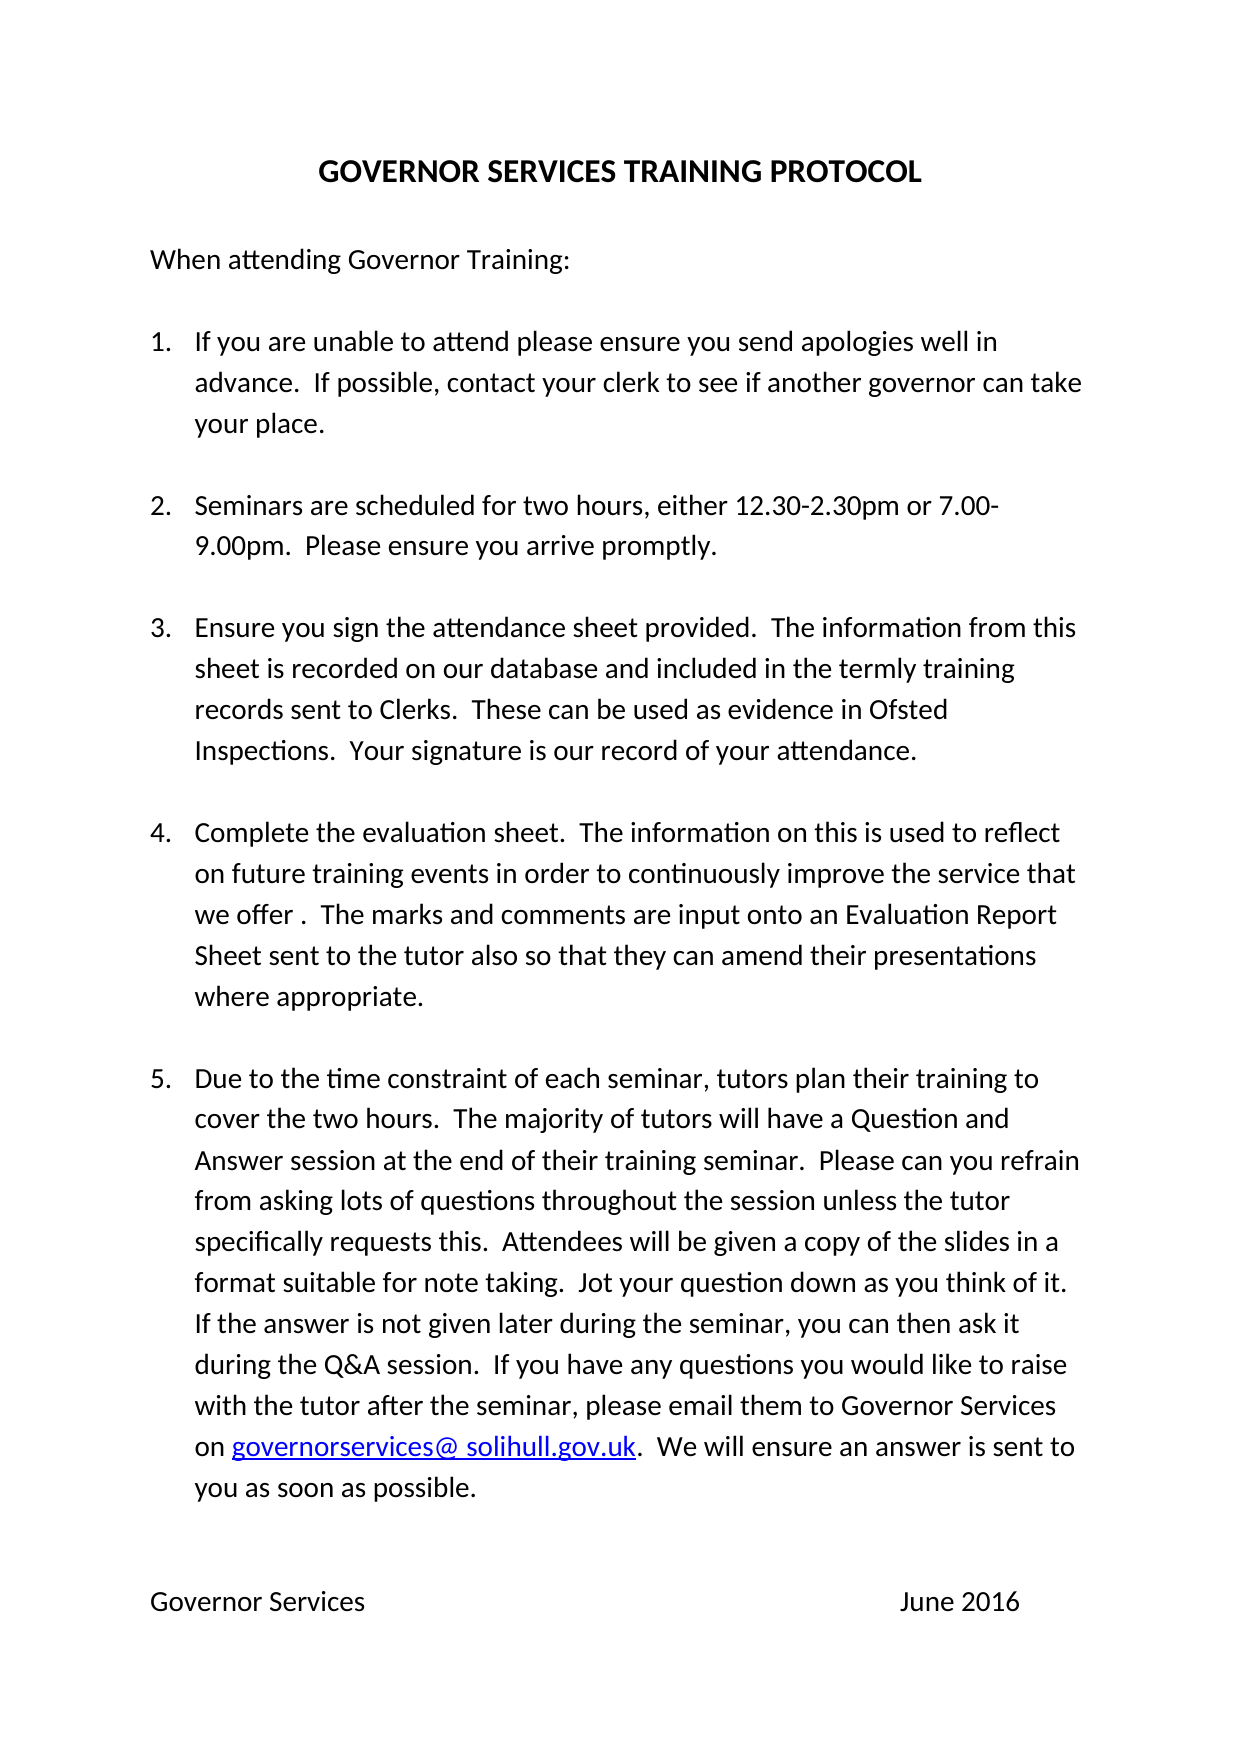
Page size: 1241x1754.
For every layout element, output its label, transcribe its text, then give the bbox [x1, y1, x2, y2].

list Ensure you sign the attendance sheet provided. The information from this sheet is recorded on our database and included in the termly training records sent to Clerks. These can be used as evidence in Ofsted Inspections. Your signature is our record of your attendance. [150, 609, 1090, 768]
list Seminars are scheduled for two hours, either 12.30-2.30pm or 7.00-9.00pm. Please ensure you arrive promptly. [150, 487, 1090, 563]
list Due to the time constraint of each seminar, tutors plan their training to cover the two hours. The majority of tutors will have a Question and Answer session at the end of their training seminar. Please can you refrain from asking lots of questions throughout the session unless the tutor specifically requests this. Attendees will be given a copy of the slides in a format suitable for note taking. Jot your question down as you think of it. If the answer is not given later during the seminar, you can then ask it during the Q&A session. If you have any questions you would like to raise with the tutor after the seminar, please email them to Governor Services on governorservices@ solihull.gov.uk. We will ensure an answer is sent to you as soon as possible. [150, 1060, 1090, 1505]
list Complete the evaluation sheet. The information on this is used to reflect on future training events in order to continuously improve the service that we offer . The marks and comments are input onto an Evaluation Report Sheet sent to the tutor also so that they can amend their presentations where appropriate. [150, 814, 1090, 1013]
text GOVERNOR SERVICES TRAINING PROTOCOL [150, 150, 1090, 191]
list If you are unable to attend please ensure you send apologies well in advance. If possible, contact your clerk to see if another governor can take your place. [150, 323, 1090, 440]
text When attending Governor Training: [150, 241, 1090, 277]
